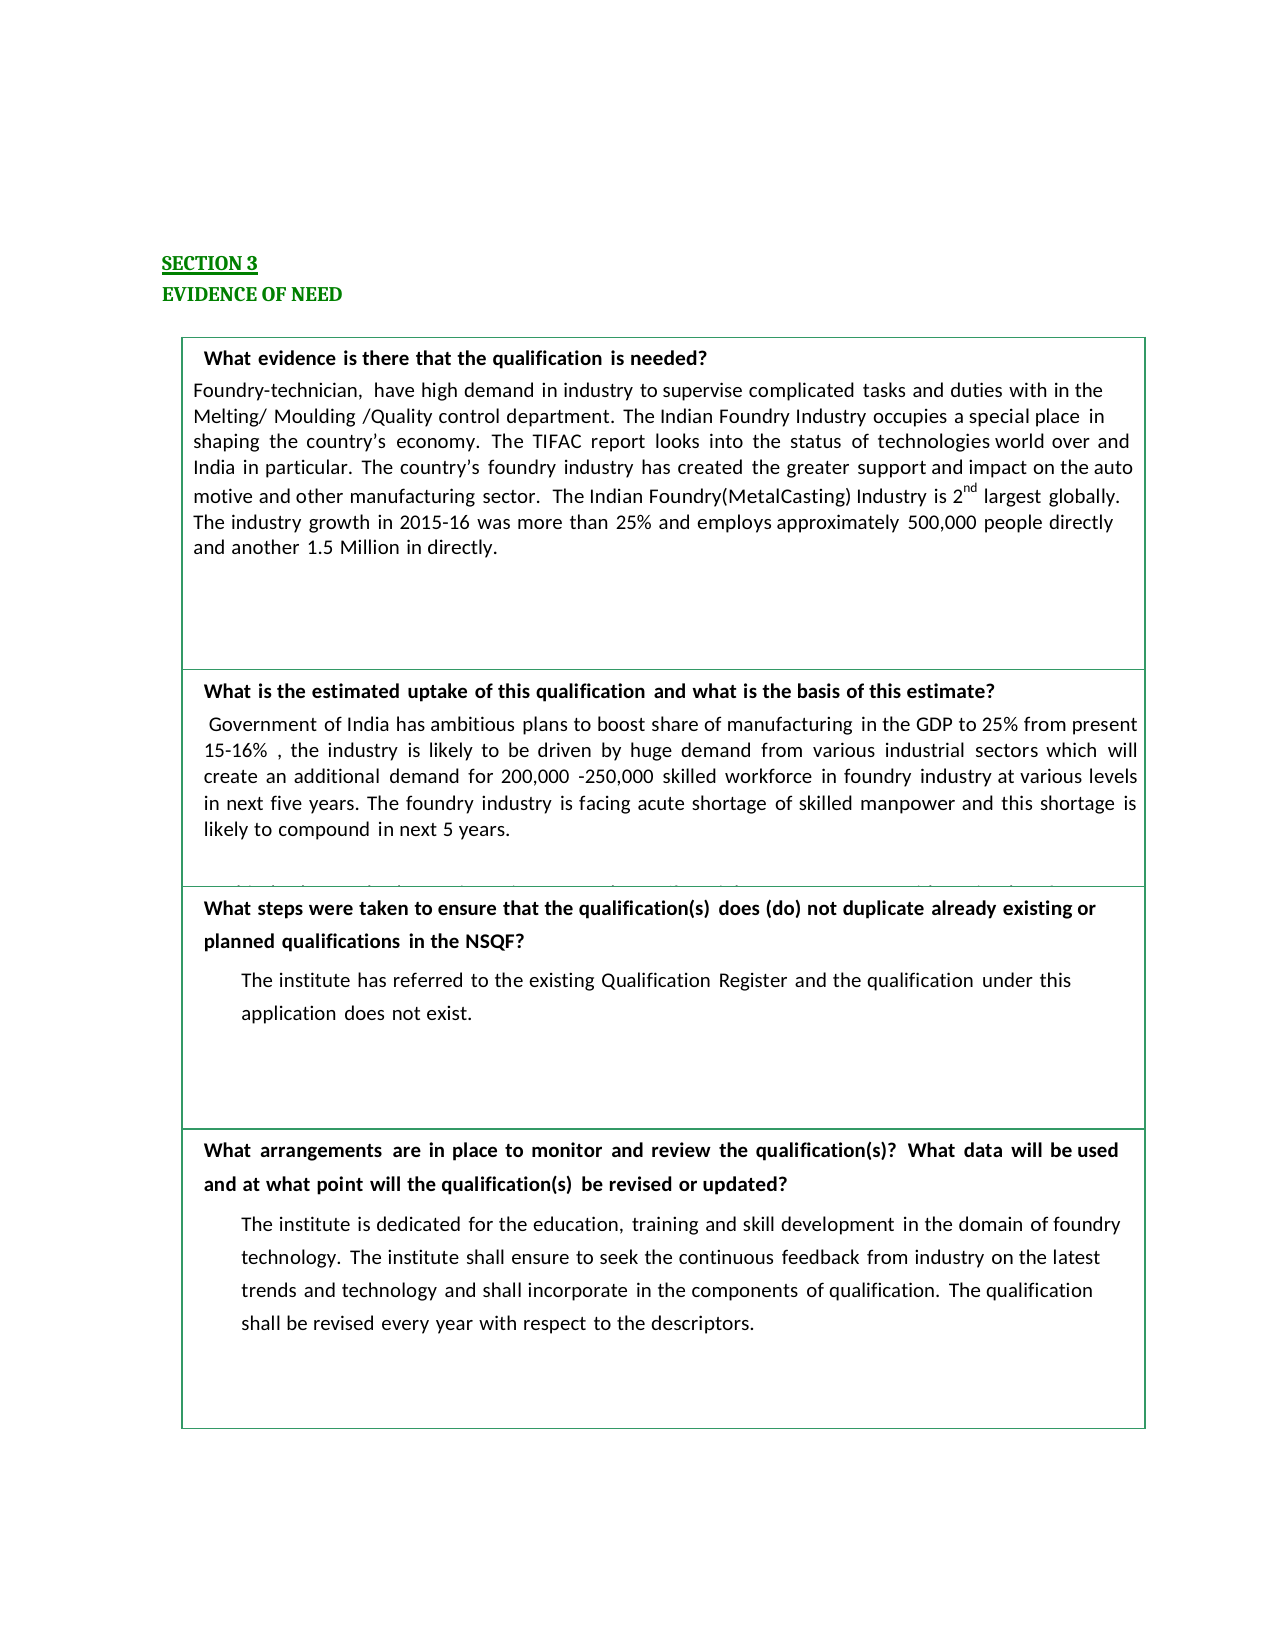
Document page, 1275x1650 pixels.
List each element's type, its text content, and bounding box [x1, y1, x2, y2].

table_header What evidence is there that the qualification is needed? Foundry-technician, have high demand in industry to supervise complicated tasks and duties with in the Melting/ Moulding /Quality control department. The Indian Foundry Industry occupies a special place in shaping the country’s economy. The TIFAC report looks into the status of technologies world over and India in particular. The country’s foundry industry has created the greater support and impact on the auto motive and other manufacturing sector. The Indian Foundry(MetalCasting) Industry is 2nd largest globally. The industry growth in 2015-16 was more than 25% and employs approximately 500,000 people directly and another 1.5 Million in directly. [183, 338, 1144, 669]
text SECTION 3 [162, 252, 1125, 276]
table_cell What is the estimated uptake of this qualification and what is the basis of this estimate? Government of India has ambitious plans to boost share of manufacturing in the GDP to 25% from present 15-16% , the industry is likely to be driven by huge demand from various industrial sectors which will create an additional demand for 200,000 -250,000 skilled workforce in foundry industry at various levels in next five years. The foundry industry is facing acute shortage of skilled manpower and this shortage is likely to compound in next 5 years. In this background, the Institute is proposed to offer Diploma programme with an intake of 40 students every year. [183, 670, 1144, 886]
table_cell What arrangements are in place to monitor and review the qualification(s)? What data will be used and at what point will the qualification(s) be revised or updated? The institute is dedicated for the education, training and skill development in the domain of foundry technology. The institute shall ensure to seek the continuous feedback from industry on the latest trends and technology and shall incorporate in the components of qualification. The qualification shall be revised every year with respect to the descriptors. [183, 1130, 1144, 1428]
table_cell What steps were taken to ensure that the qualification(s) does (do) not duplicate already existing or planned qualifications in the NSQF? The institute has referred to the existing Qualification Register and the qualification under this application does not exist. [183, 887, 1144, 1128]
text EVIDENCE OF NEED [162, 278, 1125, 305]
